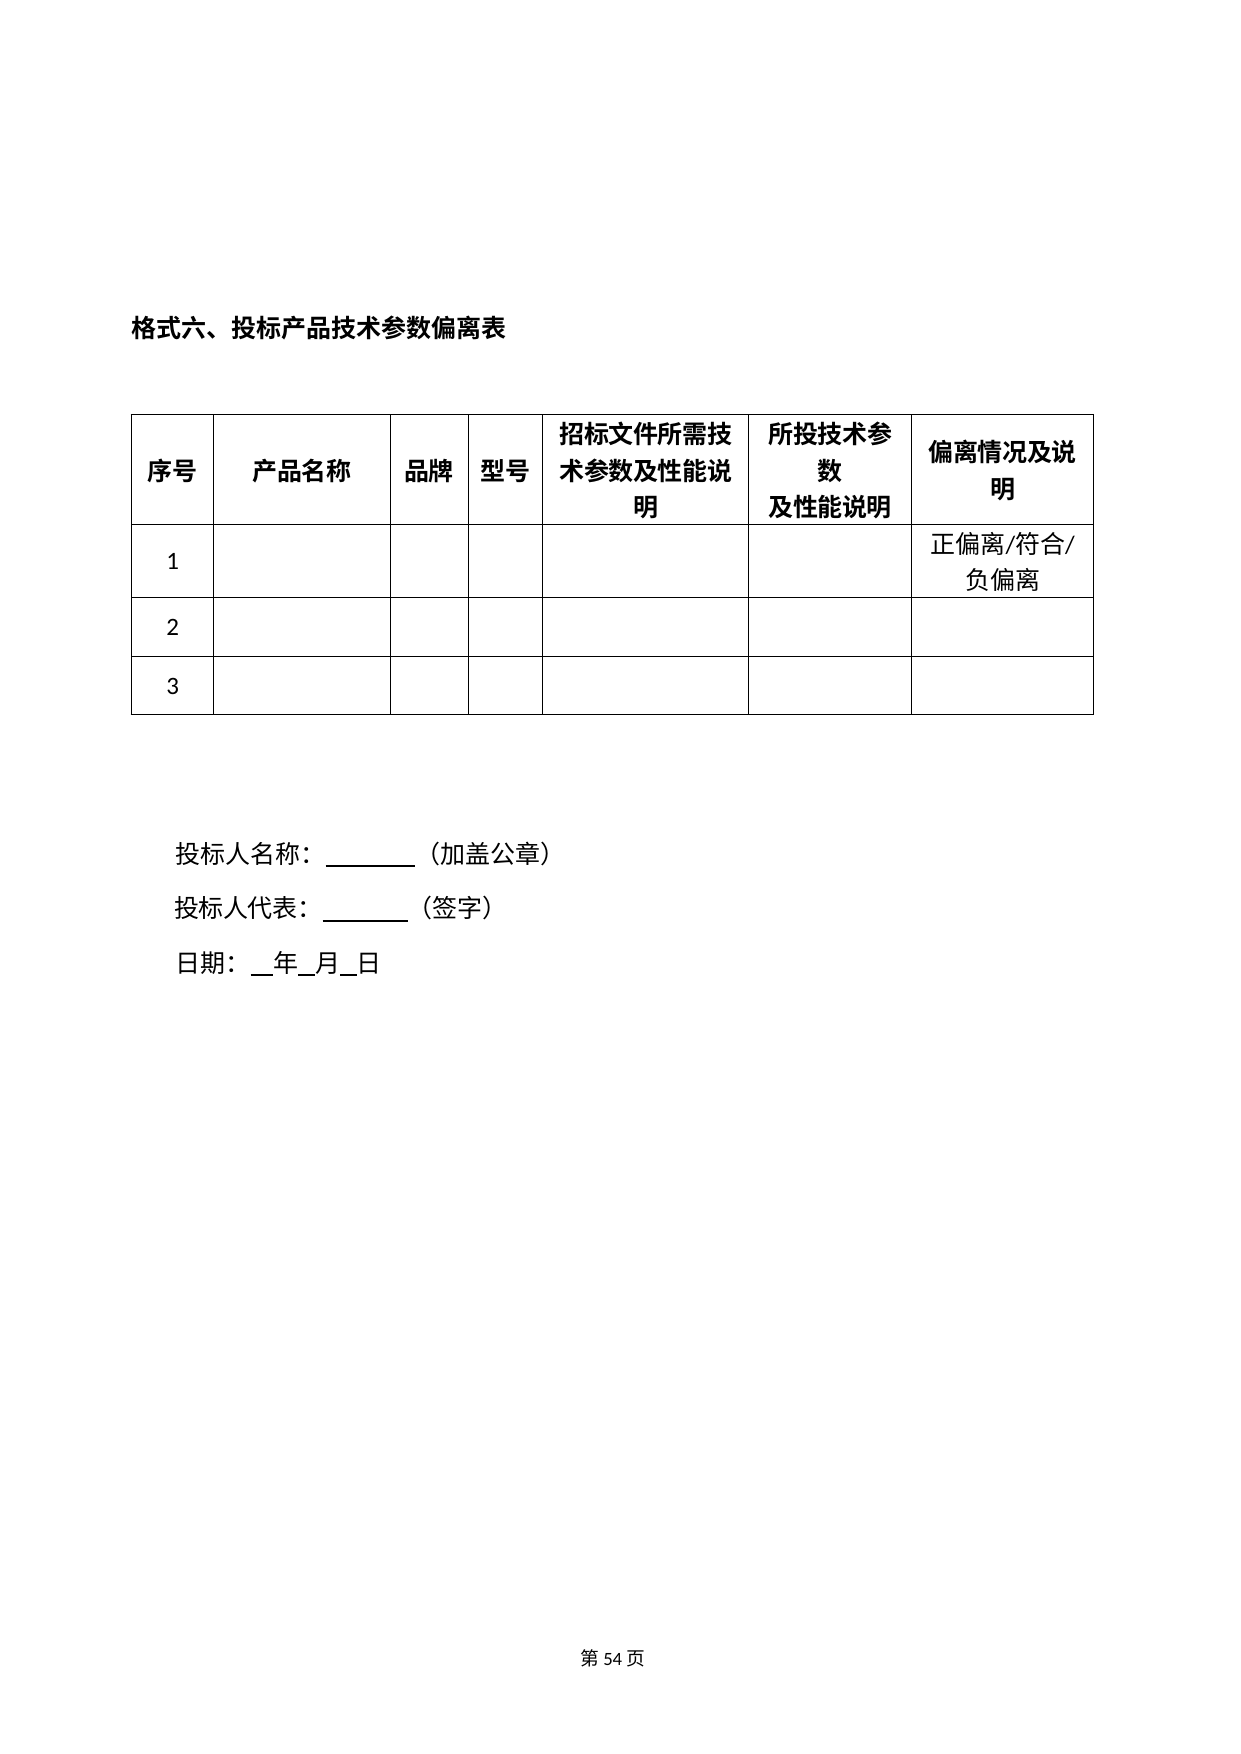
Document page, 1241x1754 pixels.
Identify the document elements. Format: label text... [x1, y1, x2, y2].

table_cell [214, 525, 390, 597]
text 格式六、投标产品技术参数偏离表 [131, 308, 1094, 344]
table_cell 2 [132, 598, 213, 656]
table_cell [214, 657, 390, 714]
table_header 偏离情况及说明 [912, 415, 1093, 523]
table_header 产品名称 [214, 415, 390, 523]
table_cell 3 [132, 657, 213, 714]
table_cell [543, 598, 748, 656]
table_cell [391, 657, 468, 714]
table_header 招标文件所需技术参数及性能说明 [543, 415, 748, 523]
table_cell [391, 525, 468, 597]
table_cell [543, 657, 748, 714]
table_cell [469, 525, 542, 597]
table_header 序号 [132, 415, 213, 523]
table_cell [543, 525, 748, 597]
table_header 所投技术参数 及性能说明 [749, 415, 911, 523]
text 投标人名称： （加盖公章） [131, 834, 1094, 871]
table_cell [214, 598, 390, 656]
table_header 品牌 [391, 415, 468, 523]
text 日期： 年 月 日 [131, 943, 1094, 979]
table_cell 正偏离/符合/负偏离 [912, 525, 1093, 597]
table_header 型号 [469, 415, 542, 523]
table_cell [469, 657, 542, 714]
table_cell [469, 598, 542, 656]
text 投标人代表： （签字） [131, 889, 1094, 925]
table_cell [749, 525, 911, 597]
table_cell [749, 598, 911, 656]
table_cell [391, 598, 468, 656]
table_cell [912, 657, 1093, 714]
table_cell [749, 657, 911, 714]
table_cell [912, 598, 1093, 656]
table_cell 1 [132, 525, 213, 597]
